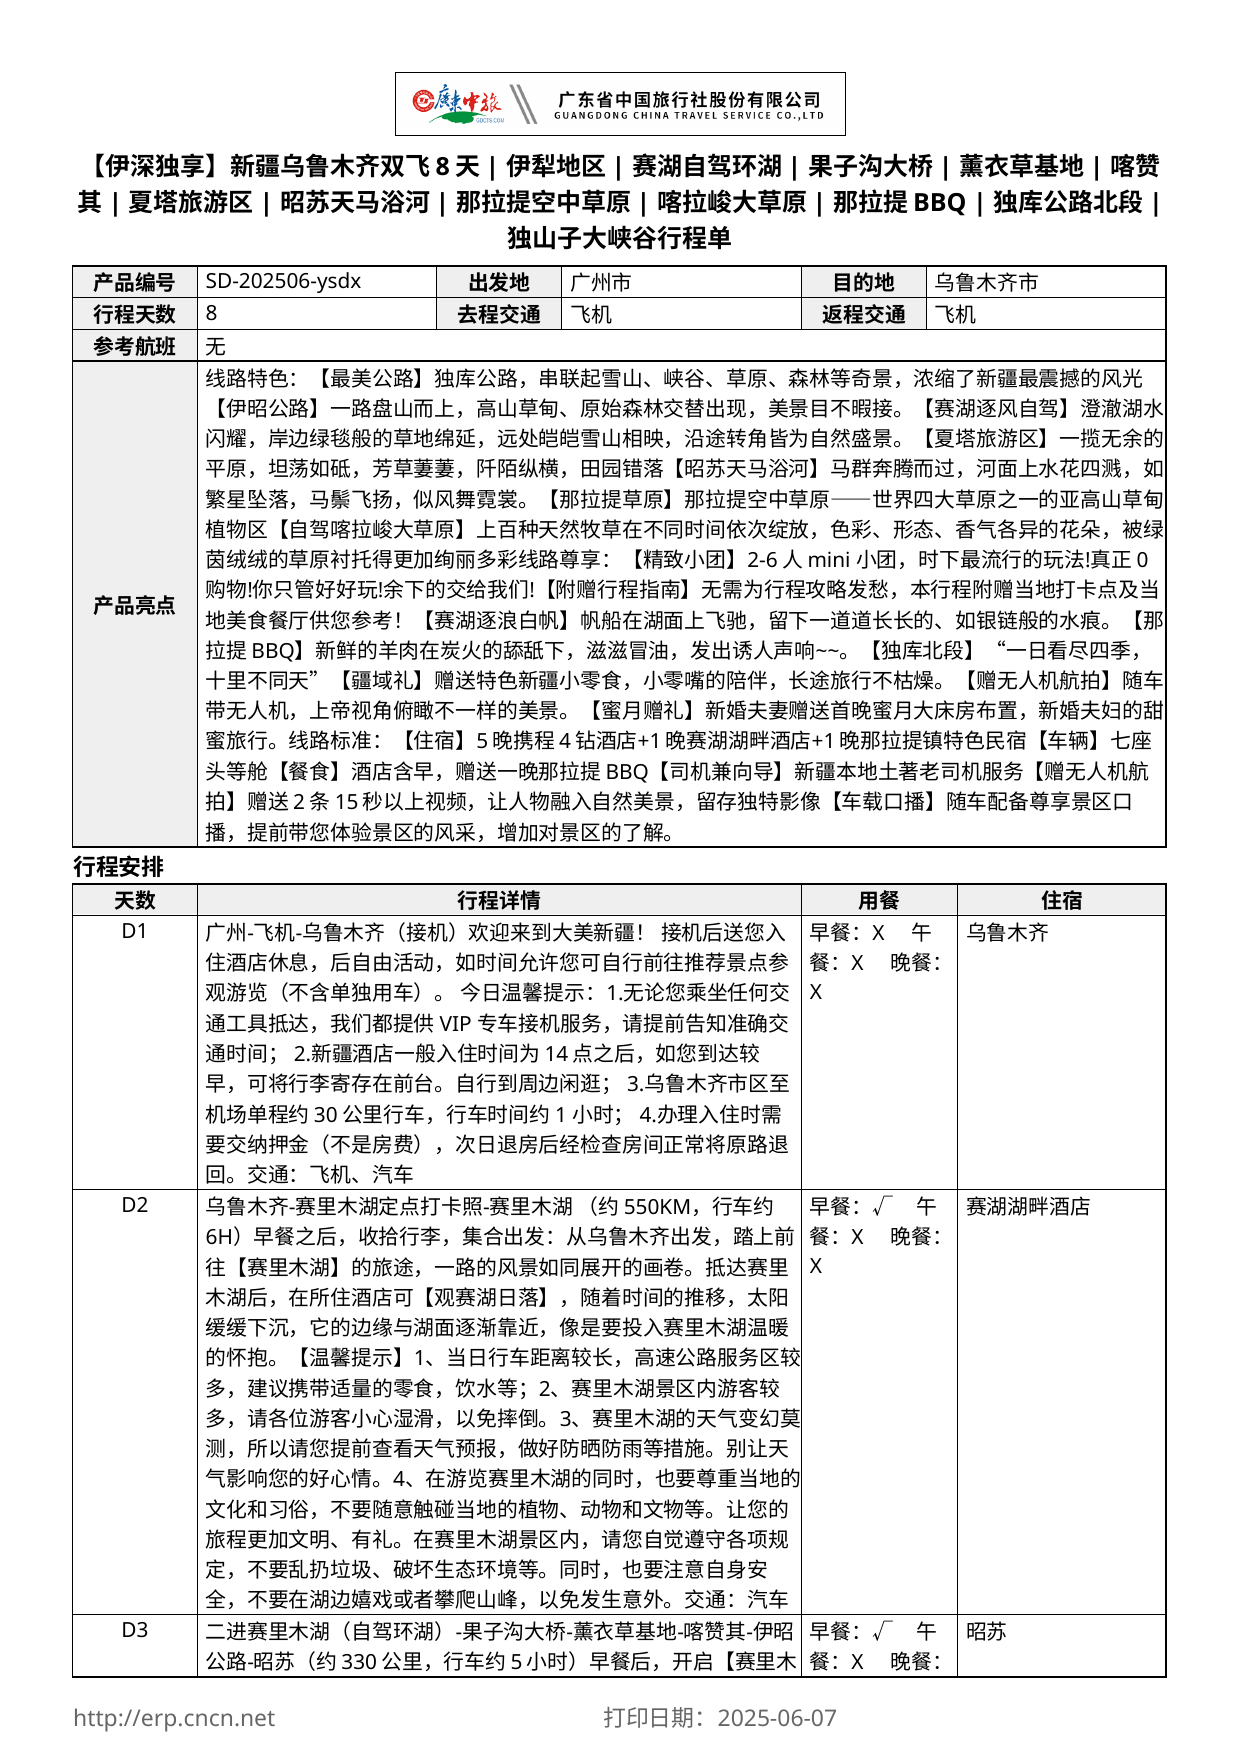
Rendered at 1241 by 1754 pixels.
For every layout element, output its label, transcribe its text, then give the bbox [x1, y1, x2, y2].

table_cell 去程交通 [437, 298, 561, 329]
table_header 出发地 [437, 267, 561, 297]
table_header 行程详情 [198, 885, 801, 914]
table_header 乌鲁木齐市 [927, 267, 1165, 297]
table_cell 广州-飞机-乌鲁木齐（接机） [198, 916, 801, 1189]
picture [396, 73, 845, 135]
table_cell 行程天数 [73, 298, 197, 329]
table_cell D2 [73, 1190, 197, 1614]
table_cell 昭苏 [958, 1615, 1165, 1676]
table_header 用餐 [802, 885, 957, 914]
table_cell 赛湖湖畔酒店 [958, 1190, 1165, 1614]
table_cell 乌鲁木齐-赛里木湖定点打卡照-赛里木湖 （约550KM，行车约6H） [198, 1190, 801, 1614]
table_header 住宿 [958, 885, 1165, 914]
table_cell 产品亮点 [73, 362, 197, 846]
table_cell 无 [198, 330, 1165, 360]
table_cell 参考航班 [73, 330, 197, 360]
table_cell D1 [73, 916, 197, 1189]
table_header 产品编号 [73, 267, 197, 297]
table_header SD-202506-ysdx [198, 267, 436, 297]
table_cell 乌鲁木齐 [958, 916, 1165, 1189]
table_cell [198, 1615, 801, 1676]
table_cell 早餐：X 午餐：X 晚餐：X [802, 916, 957, 1189]
table_cell 早餐：√ 午餐：X 晚餐：X [802, 1190, 957, 1614]
text 行程安排 [73, 848, 1167, 882]
table_cell 返程交通 [802, 298, 926, 329]
table_cell D3 [73, 1615, 197, 1676]
table_header 天数 [73, 885, 197, 914]
table_cell 8 [198, 298, 436, 329]
table_cell 飞机 [927, 298, 1165, 329]
table_header 广州市 [562, 267, 801, 297]
table_cell 早餐：√ 午餐：X 晚餐：X [802, 1615, 957, 1676]
table_cell 飞机 [562, 298, 801, 329]
table_header 目的地 [802, 267, 926, 297]
table_cell 线路特色： [198, 362, 1165, 846]
text 【伊深独享】新疆乌鲁木齐双飞8天 | 伊犁地区 | 赛湖自驾环湖 | 果子沟大桥 | 薰衣草基地 | 喀赞其 | 夏塔旅游区 | 昭苏天马浴河 | 那拉提空中草原 | 喀拉峻大草原 | 那拉提BBQ | 独库公路北段 | 独山子大峡谷行程单 [73, 146, 1167, 255]
